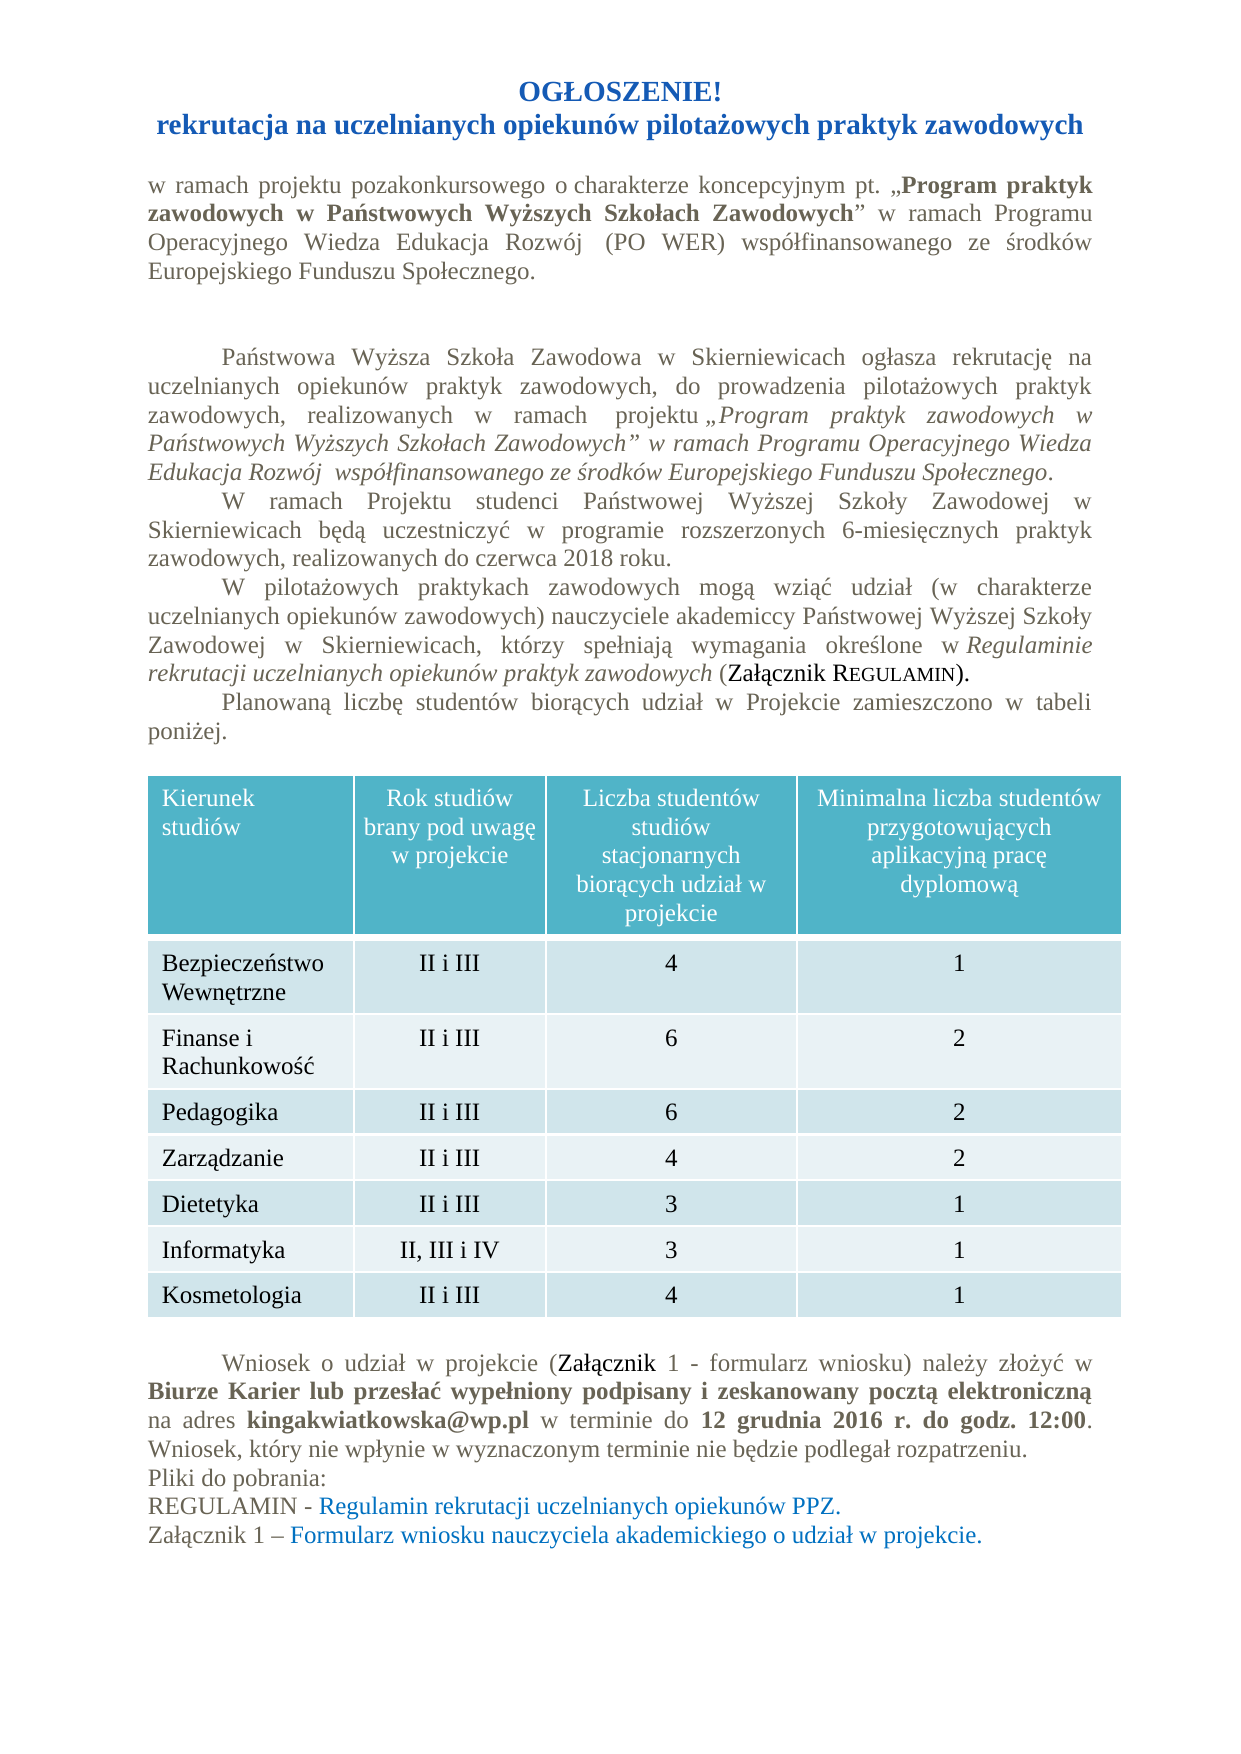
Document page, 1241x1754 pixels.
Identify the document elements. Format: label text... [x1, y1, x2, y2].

text rekrutacja na uczelnianych opiekunów pilotażowych praktyk zawodowych [148, 107, 1093, 141]
table_cell II i III [355, 1181, 545, 1225]
table_cell Kosmetologia [148, 1273, 353, 1317]
table_cell Bezpieczeństwo Wewnętrzne [148, 941, 353, 1013]
text W ramach Projektu studenci Państwowej Wyższej Szkoły Zawodowej w Skierniewicach będą uczestniczyć w programie rozszerzonych 6-miesięcznych praktyk zawodowych, realizowanych do czerwca 2018 roku. [148, 486, 1093, 572]
text REGULAMIN - Regulamin rekrutacji uczelnianych opiekunów PPZ. [148, 1491, 1093, 1520]
table_cell 2 [798, 1090, 1121, 1133]
table_cell 1 [798, 1181, 1121, 1225]
text OGŁOSZENIE! [148, 74, 1093, 107]
text W pilotażowych praktykach zawodowych mogą wziąć udział (w charakterze uczelnianych opiekunów zawodowych) nauczyciele akademiccy Państwowej Wyższej Szkoły Zawodowej w Skierniewicach, którzy spełniają wymagania określone w Regulaminie rekrutacji uczelnianych opiekunów praktyk zawodowych (Załącznik Regulamin). [148, 572, 1093, 687]
text Pliki do pobrania: [148, 1463, 1093, 1491]
table_cell 3 [547, 1181, 796, 1225]
table_cell II i III [355, 1090, 545, 1133]
table_cell II, III i IV [355, 1227, 545, 1271]
table_cell 2 [798, 1136, 1121, 1179]
table_cell II i III [355, 1273, 545, 1317]
table_cell 3 [547, 1227, 796, 1271]
table_cell 6 [547, 1015, 796, 1088]
table_cell 1 [798, 1273, 1121, 1317]
table_cell Zarządzanie [148, 1136, 353, 1179]
table_cell II i III [355, 1015, 545, 1088]
table_header Rok studiów brany pod uwagę w projekcie [355, 776, 545, 934]
table_cell 4 [547, 1136, 796, 1179]
table_cell 4 [547, 941, 796, 1013]
table_cell 1 [798, 941, 1121, 1013]
table_cell 1 [798, 1227, 1121, 1271]
text w ramach projektu pozakonkursowego o charakterze koncepcyjnym pt. „Program praktyk zawodowych w Państwowych Wyższych Szkołach Zawodowych” w ramach Programu Operacyjnego Wiedza Edukacja Rozwój (PO WER) współfinansowanego ze środków Europejskiego Funduszu Społecznego. [148, 170, 1093, 285]
table_cell 2 [798, 1015, 1121, 1088]
table_cell Pedagogika [148, 1090, 353, 1133]
table_cell 4 [547, 1273, 796, 1317]
text Załącznik 1 – Formularz wniosku nauczyciela akademickiego o udział w projekcie. [148, 1520, 1093, 1549]
table_cell II i III [355, 1136, 545, 1179]
text Państwowa Wyższa Szkoła Zawodowa w Skierniewicach ogłasza rekrutację na uczelnianych opiekunów praktyk zawodowych, do prowadzenia pilotażowych praktyk zawodowych, realizowanych w ramach projektu „Program praktyk zawodowych w Państwowych Wyższych Szkołach Zawodowych” w ramach Programu Operacyjnego Wiedza Edukacja Rozwój współfinansowanego ze środków Europejskiego Funduszu Społecznego. [148, 342, 1093, 486]
table_header Minimalna liczba studentów przygotowujących aplikacyjną pracę dyplomową [798, 776, 1121, 934]
table_cell Informatyka [148, 1227, 353, 1271]
table_header Liczba studentów studiów stacjonarnych biorących udział w projekcie [547, 776, 796, 934]
text Wniosek o udział w projekcie (Załącznik 1 - formularz wniosku) należy złożyć w Biurze Karier lub przesłać wypełniony podpisany i zeskanowany pocztą elektroniczną na adres kingakwiatkowska@wp.pl w terminie do 12 grudnia 2016 r. do godz. 12:00. Wniosek, który nie wpłynie w wyznaczonym terminie nie będzie podlegał rozpatrzeniu. [148, 1348, 1093, 1463]
table_cell Dietetyka [148, 1181, 353, 1225]
text Planowaną liczbę studentów biorących udział w Projekcie zamieszczono w tabeli poniżej. [148, 687, 1093, 745]
table_cell II i III [355, 941, 545, 1013]
table_header Kierunek studiów [148, 776, 353, 934]
table_cell 6 [547, 1090, 796, 1133]
table_cell Finanse i Rachunkowość [148, 1015, 353, 1088]
